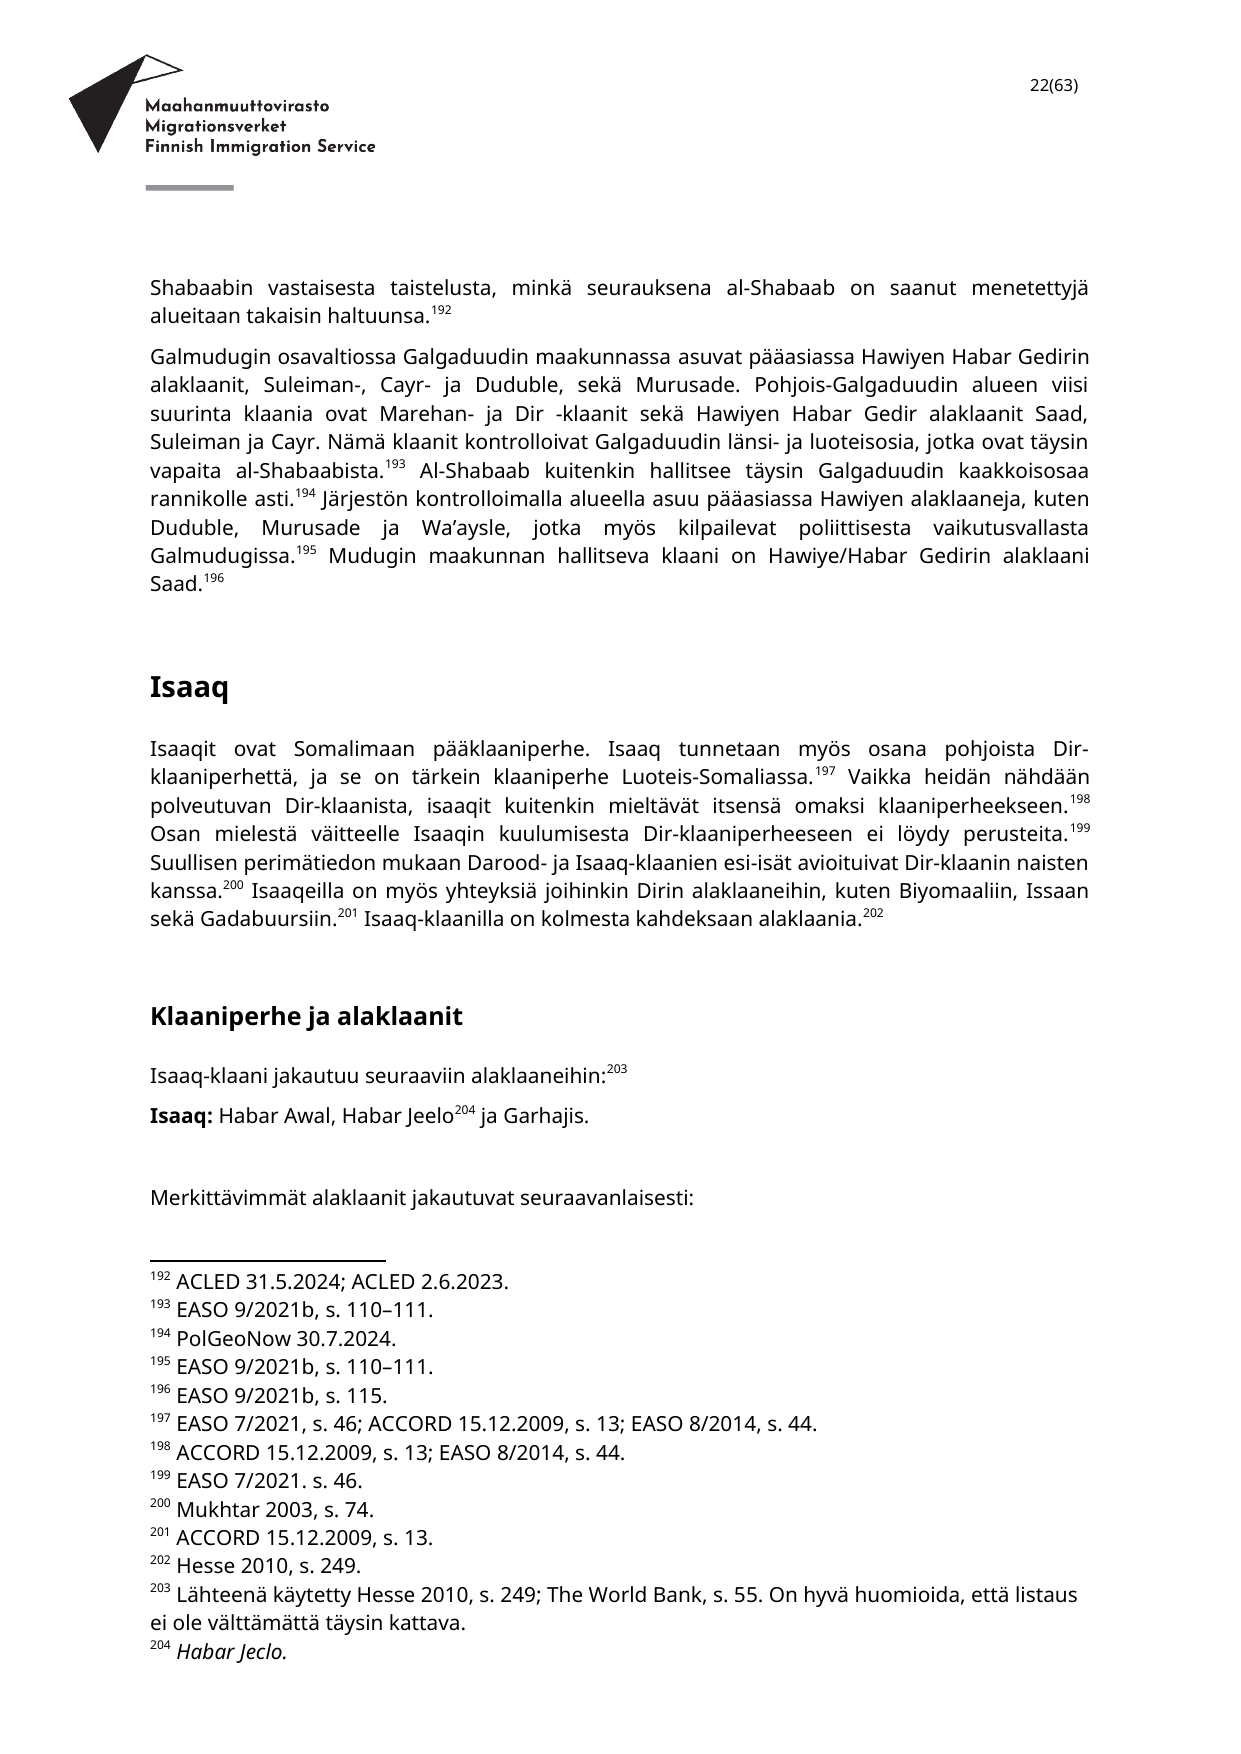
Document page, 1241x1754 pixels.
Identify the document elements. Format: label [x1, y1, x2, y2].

picture [68, 54, 376, 191]
